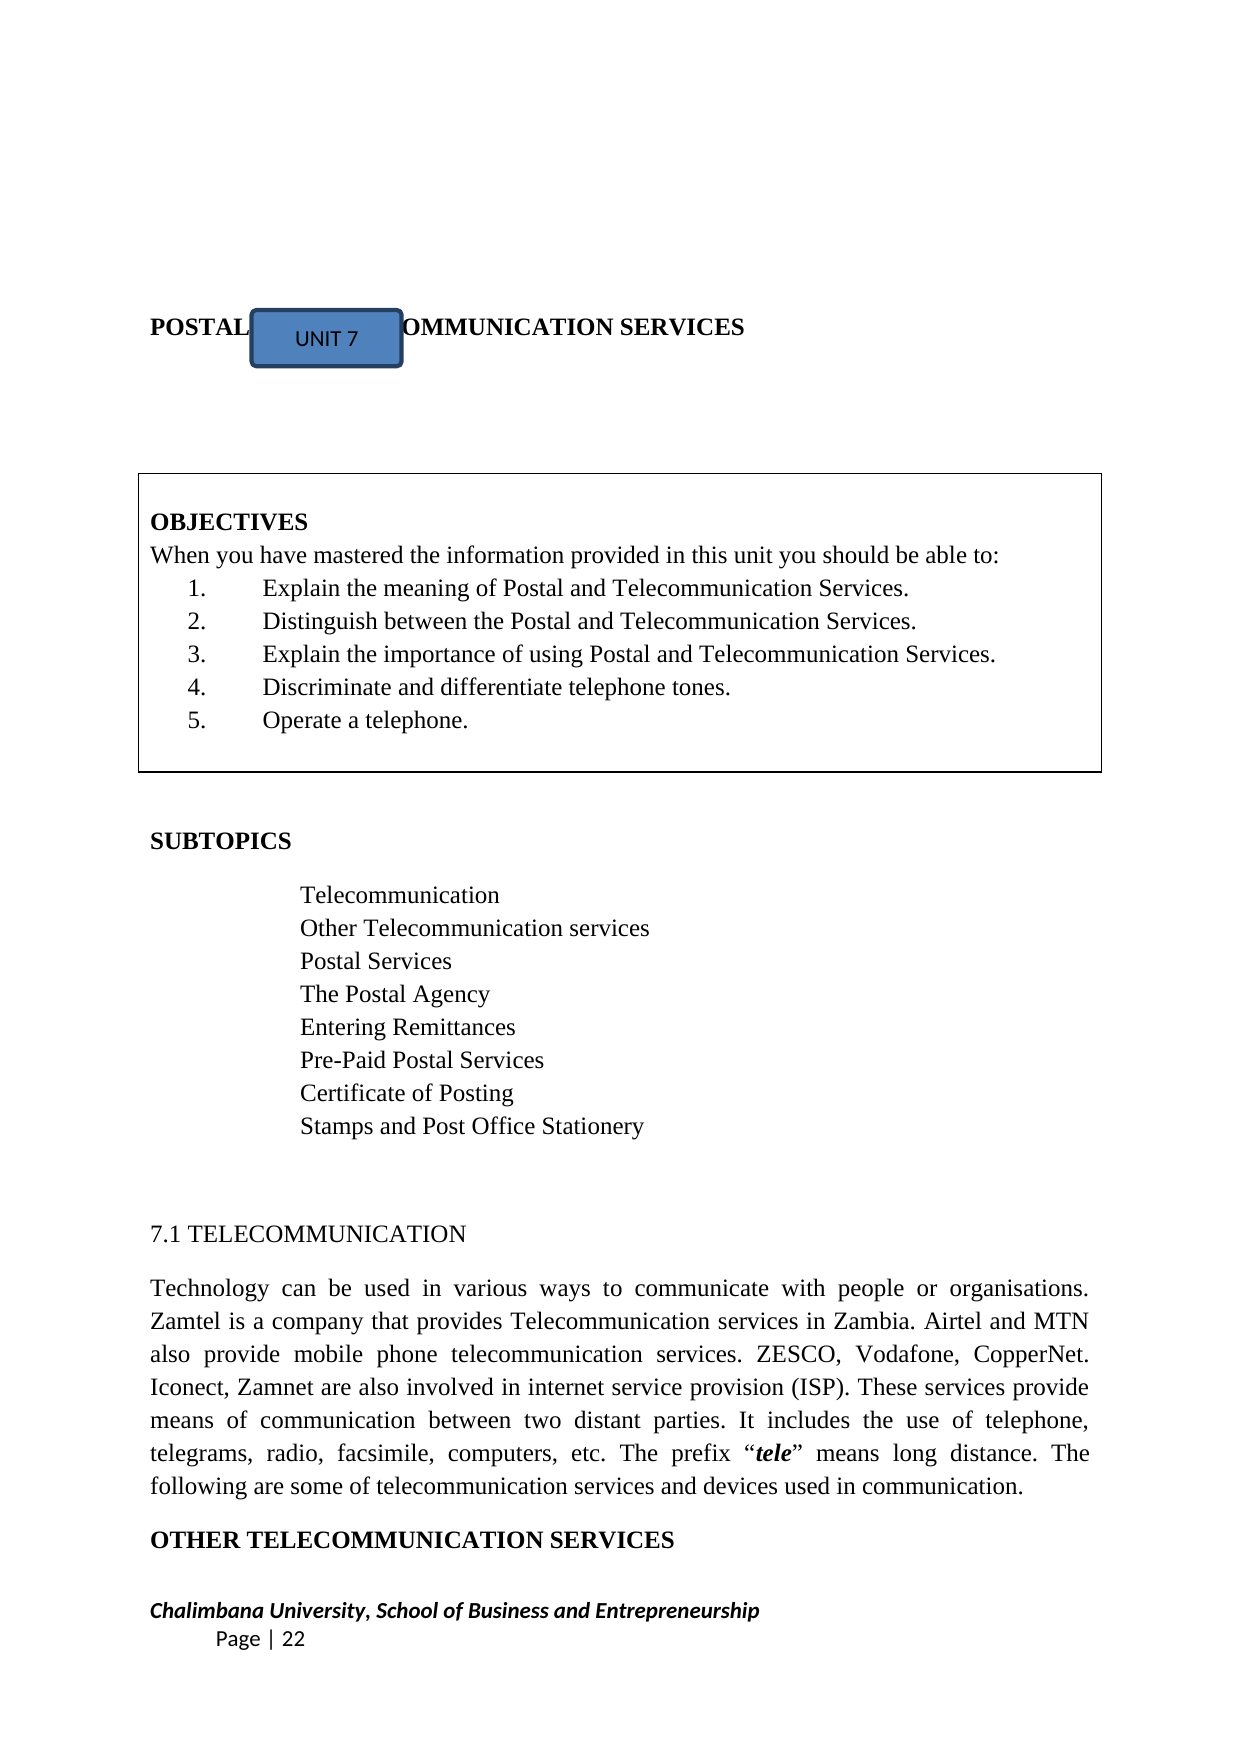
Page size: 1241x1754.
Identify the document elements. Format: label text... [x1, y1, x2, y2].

table_header OBJECTIVES When you have mastered the information provided in this unit you should be able to: Explain the meaning of Postal and Telecommunication Services. Distinguish between the Postal and Telecommunication Services. Explain the importance of using Postal and Telecommunication Services. Discriminate and differentiate telephone tones. Operate a telephone. [139, 474, 1101, 771]
text Telecommunication Other Telecommunication services Postal Services The Postal Agency Entering Remittances Pre-Paid Postal Services Certificate of Posting Stamps and Post Office Stationery [300, 880, 1090, 1140]
text POSTAL AND TELECOMMUNICATION SERVICES [404, 312, 1090, 340]
text POSTAL AND TELECOMMUNICATION SERVICES [150, 312, 250, 340]
text Technology can be used in various ways to communicate with people or organisations. Zamtel is a company that provides Telecommunication services in Zambia. Airtel and MTN also provide mobile phone telecommunication services. ZESCO, Vodafone, CopperNet. Iconect, Zamnet are also involved in internet service provision (ISP). These services provide means of communication between two distant parties. It includes the use of telephone, telegrams, radio, facsimile, computers, etc. The prefix “tele” means long distance. The following are some of telecommunication services and devices used in communication. [150, 1273, 1090, 1500]
text OTHER TELECOMMUNICATION SERVICES [150, 1525, 1090, 1553]
text SUBTOPICS [150, 826, 1090, 855]
text 7.1 TELECOMMUNICATION [150, 1219, 1090, 1248]
